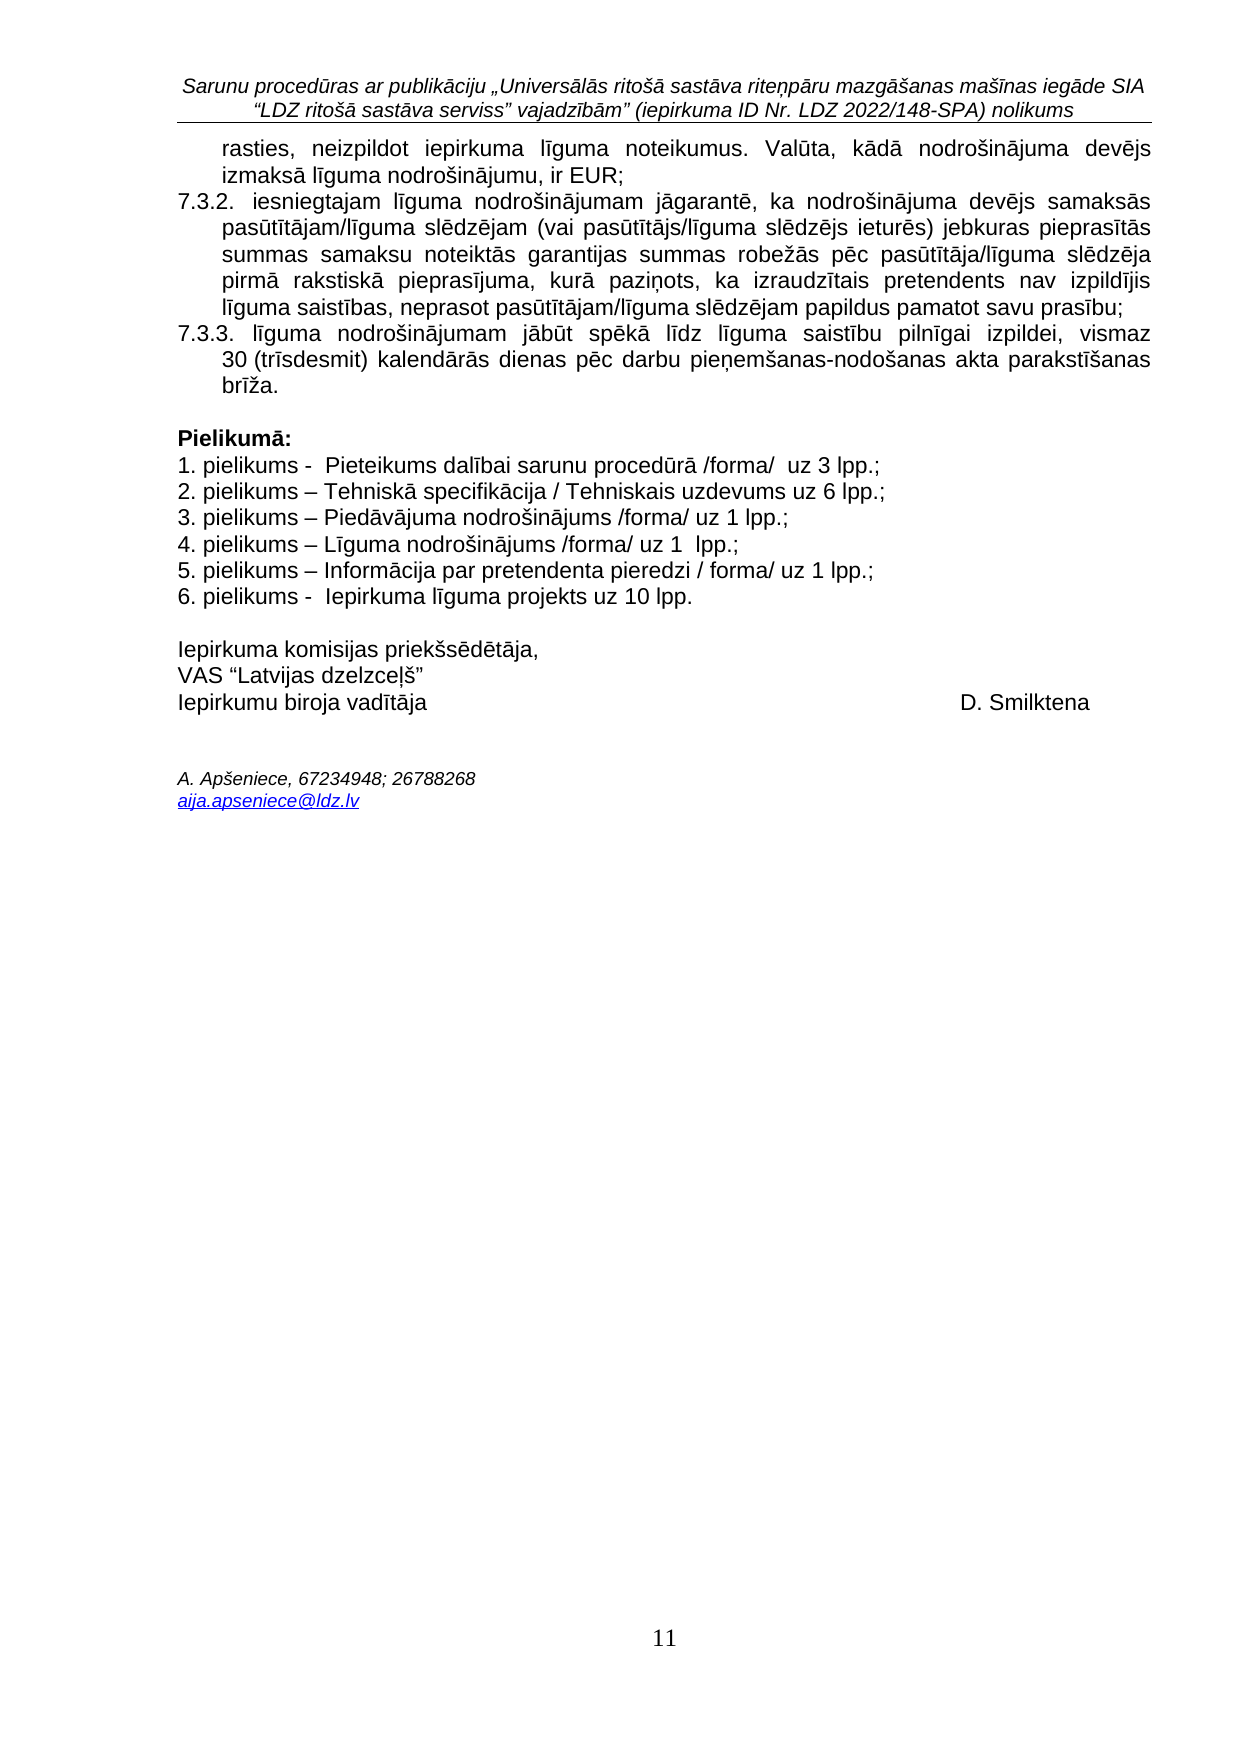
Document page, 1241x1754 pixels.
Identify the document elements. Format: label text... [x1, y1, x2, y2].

text 4. pielikums – Līguma nodrošinājums /forma/ uz 1 lpp.; [177, 531, 1152, 557]
text aija.apseniece@ldz.lv [177, 789, 1152, 811]
text 2. pielikums – Tehniskā specifikācija / Tehniskais uzdevums uz 6 lpp.; [177, 478, 1152, 504]
list līguma nodrošinājumam jābūt spēkā līdz līguma saistību pilnīgai izpildei, vismaz 30 (trīsdesmit) kalendārās dienas pēc darbu pieņemšanas-nodošanas akta parakstīšanas brīža. [177, 320, 1152, 399]
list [177, 135, 1152, 188]
text Pielikumā: [177, 425, 1152, 452]
text VAS “Latvijas dzelzceļš” [177, 662, 1152, 689]
text 5. pielikums – Informācija par pretendenta pieredzi / forma/ uz 1 lpp.; [177, 557, 1152, 583]
text 1. pielikums - Pieteikums dalībai sarunu procedūrā /forma/ uz 3 lpp.; [177, 452, 1152, 478]
text Iepirkuma komisijas priekšsēdētāja, [177, 636, 1152, 662]
text 6. pielikums - Iepirkuma līguma projekts uz 10 lpp. [177, 583, 1152, 610]
list iesniegtajam līguma nodrošinājumam jāgarantē, ka nodrošinājuma devējs samaksās pasūtītājam/līguma slēdzējam (vai pasūtītājs/līguma slēdzējs ieturēs) jebkuras pieprasītās summas samaksu noteiktās garantijas summas robežās pēc pasūtītāja/līguma slēdzēja pirmā rakstiskā pieprasījuma, kurā paziņots, ka izraudzītais pretendents nav izpildījis līguma saistības, neprasot pasūtītājam/līguma slēdzējam papildus pamatot savu prasību; [177, 188, 1152, 320]
text A. Apšeniece, 67234948; 26788268 [177, 768, 1152, 789]
text 3. pielikums – Piedāvājuma nodrošinājums /forma/ uz 1 lpp.; [177, 504, 1152, 531]
text Iepirkumu biroja vadītāja D. Smilktena [177, 689, 1152, 715]
